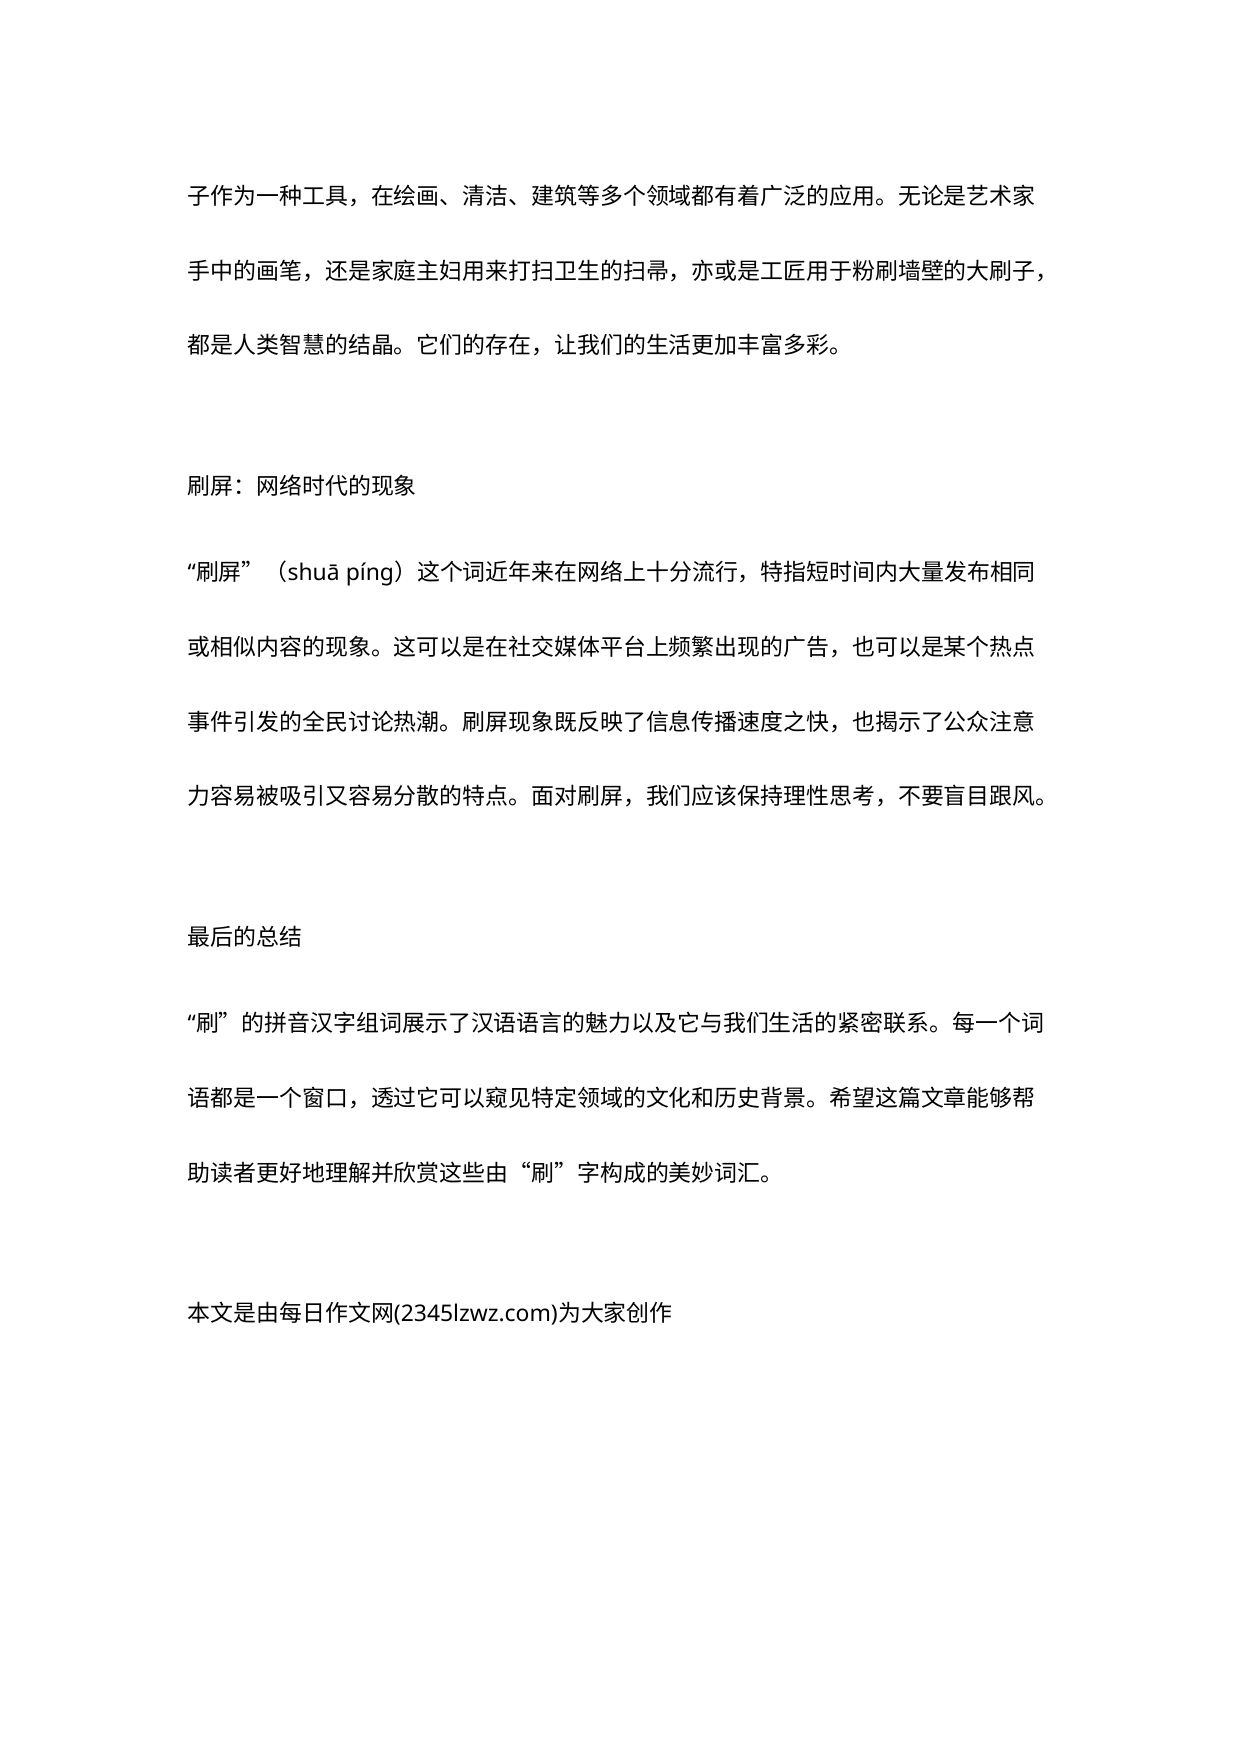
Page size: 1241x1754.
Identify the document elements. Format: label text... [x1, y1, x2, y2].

text 本文是由每日作文网(2345lzwz.com)为大家创作 [187, 1279, 1053, 1344]
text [187, 162, 1053, 376]
text “刷”的拼音汉字组词展示了汉语语言的魅力以及它与我们生活的紧密联系。每一个词语都是一个窗口，透过它可以窥见特定领域的文化和历史背景。希望这篇文章能够帮助读者更好地理解并欣赏这些由“刷”字构成的美妙词汇。 [187, 989, 1053, 1204]
text 刷屏：网络时代的现象 [187, 452, 1053, 517]
text “刷屏”（shuā píng）这个词近年来在网络上十分流行，特指短时间内大量发布相同或相似内容的现象。这可以是在社交媒体平台上频繁出现的广告，也可以是某个热点事件引发的全民讨论热潮。刷屏现象既反映了信息传播速度之快，也揭示了公众注意力容易被吸引又容易分散的特点。面对刷屏，我们应该保持理性思考，不要盲目跟风。 [187, 538, 1053, 827]
text 最后的总结 [187, 903, 1053, 968]
